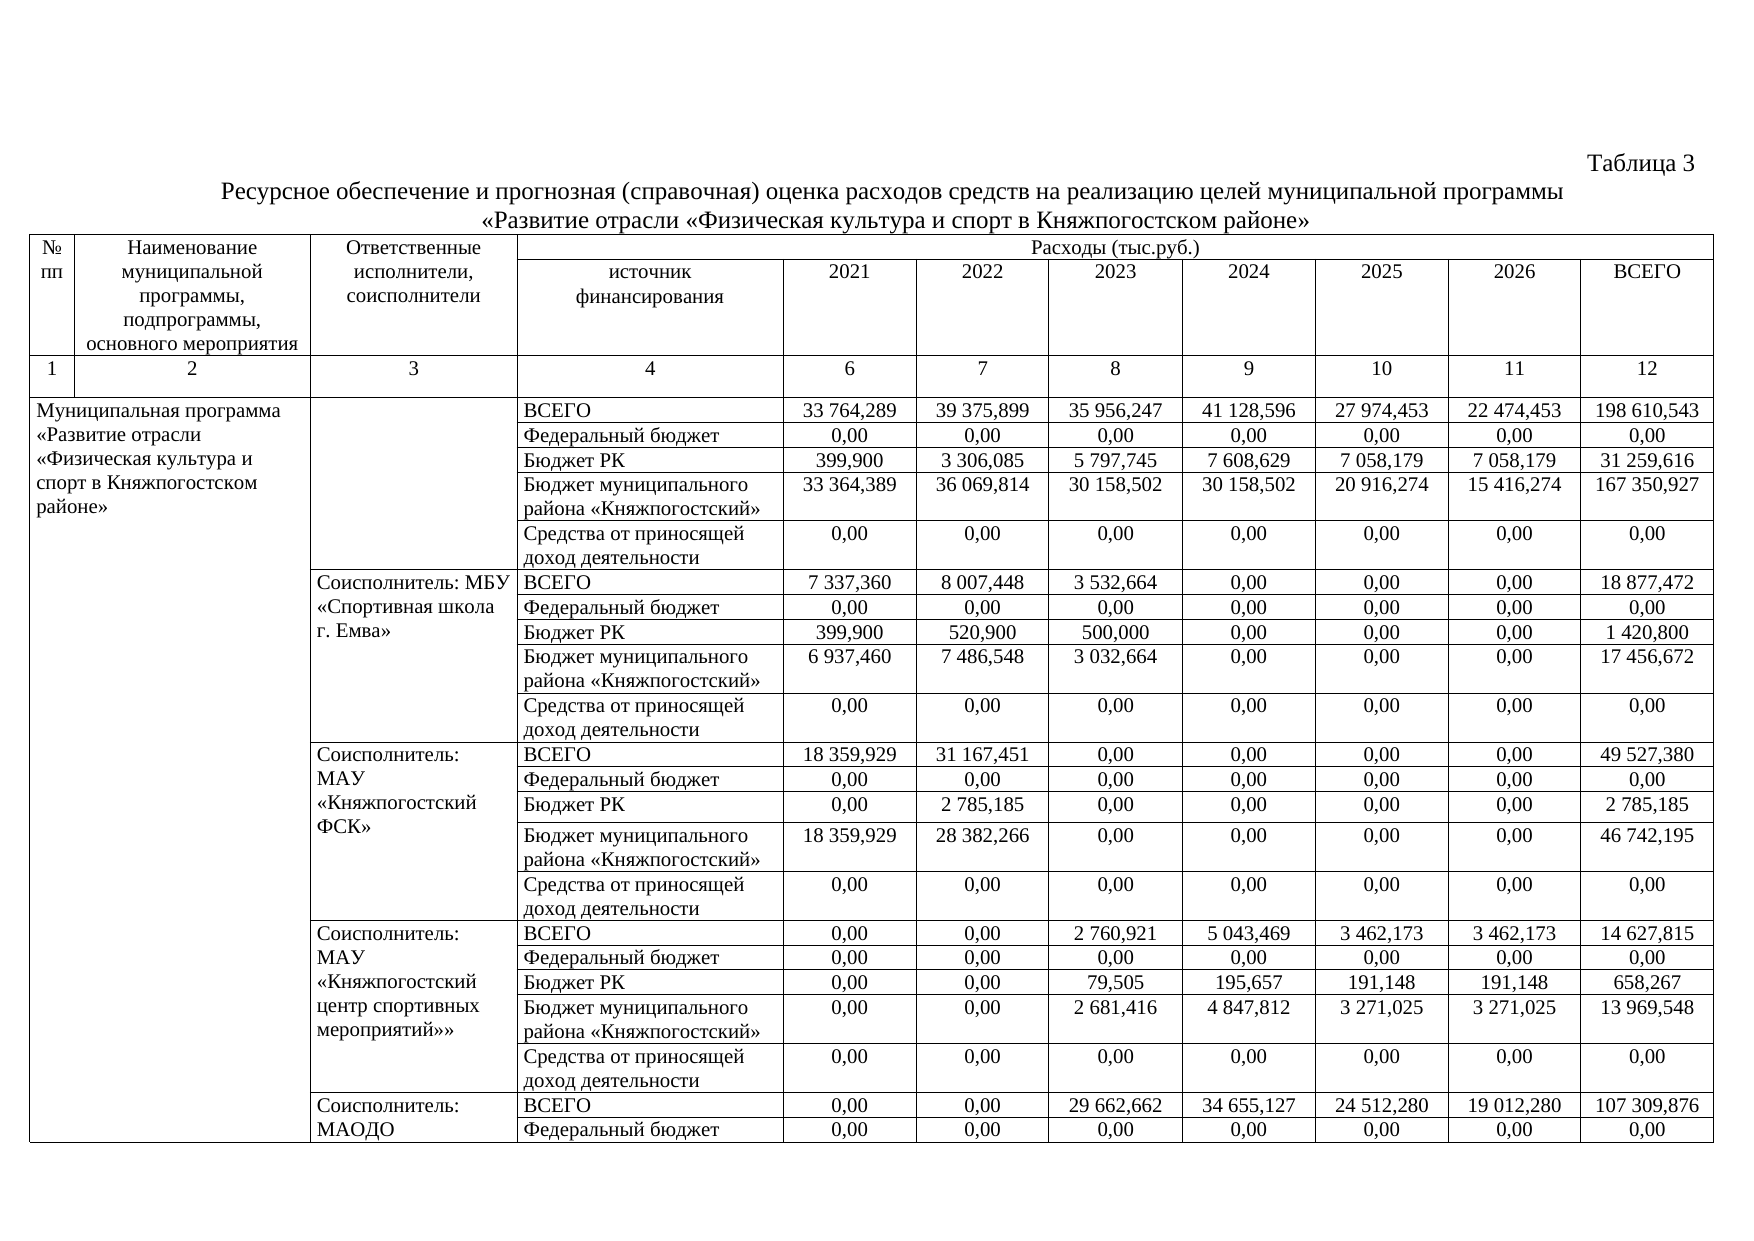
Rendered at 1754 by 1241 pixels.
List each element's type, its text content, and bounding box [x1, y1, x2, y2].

table_cell 3 [311, 356, 517, 397]
table_cell Соисполнитель: МАУ «Княжпогостский центр спортивных мероприятий»» [311, 921, 517, 1092]
table_cell 6 [784, 356, 916, 397]
table_cell 0,00 [1316, 595, 1448, 619]
table_cell 0,00 [1449, 767, 1580, 791]
table_cell 0,00 [1316, 823, 1448, 871]
table_header № пп [30, 235, 74, 355]
table_cell 18 877,472 [1581, 570, 1713, 594]
table_cell 0,00 [1316, 872, 1448, 920]
table_cell 2021 [784, 260, 916, 355]
table_cell Бюджет муниципального района «Княжпогостский» [518, 473, 783, 520]
table_cell 46 742,195 [1581, 823, 1713, 871]
table_cell 0,00 [1581, 423, 1713, 447]
text Ресурсное обеспечение и прогнозная (справочная) оценка расходов средств на реализацию целей муниципальной программы [15, 176, 1695, 205]
table_cell 0,00 [1449, 823, 1580, 871]
table_cell 0,00 [1049, 1118, 1182, 1141]
table_cell 0,00 [1316, 570, 1448, 594]
table_cell Средства от приносящей доход деятельности [518, 694, 783, 741]
table_cell Федеральный бюджет [518, 1118, 783, 1141]
table_cell 0,00 [1449, 521, 1580, 569]
table_cell Бюджет муниципального района «Княжпогостский» [518, 645, 783, 692]
table_cell 34 655,127 [1183, 1093, 1315, 1117]
table_cell 6 937,460 [784, 645, 916, 692]
table_cell Соисполнитель: МАУ «Княжпогостский ФСК» [311, 743, 517, 920]
text Таблица 3 [15, 148, 1695, 176]
table_cell 0,00 [1449, 1118, 1580, 1141]
table_cell 31 167,451 [917, 743, 1048, 766]
text «Развитие отрасли «Физическая культура и спорт в Княжпогостском районе» [15, 205, 1695, 234]
table_cell 4 [518, 356, 783, 397]
table_cell 0,00 [917, 1118, 1048, 1141]
table_cell 0,00 [1449, 620, 1580, 644]
table_cell 11 [1449, 356, 1580, 397]
table_cell 0,00 [1049, 872, 1182, 920]
table_cell 0,00 [784, 872, 916, 920]
table_cell 0,00 [917, 767, 1048, 791]
table_cell Средства от приносящей доход деятельности [518, 872, 783, 920]
table_cell 2025 [1316, 260, 1448, 355]
table_cell 0,00 [1183, 1044, 1315, 1092]
table_cell 198 610,543 [1581, 398, 1713, 422]
table_cell 39 375,899 [917, 398, 1048, 422]
table_cell ВСЕГО [518, 743, 783, 766]
table_cell 520,900 [917, 620, 1048, 644]
table_cell 0,00 [1049, 743, 1182, 766]
table_cell 0,00 [784, 995, 916, 1043]
table_cell 0,00 [1049, 694, 1182, 741]
table_cell 4 847,812 [1183, 995, 1315, 1043]
table_cell Федеральный бюджет [518, 946, 783, 969]
table_cell 0,00 [1049, 423, 1182, 447]
table_cell 41 128,596 [1183, 398, 1315, 422]
table_cell 2 [75, 356, 310, 397]
table_cell 3 271,025 [1316, 995, 1448, 1043]
table_cell 0,00 [1449, 423, 1580, 447]
table_cell Федеральный бюджет [518, 767, 783, 791]
table_cell 500,000 [1049, 620, 1182, 644]
table_cell 0,00 [1049, 1044, 1182, 1092]
table_cell 0,00 [1049, 823, 1182, 871]
table_cell 0,00 [784, 595, 916, 619]
table_cell 195,657 [1183, 970, 1315, 994]
table_cell 10 [1316, 356, 1448, 397]
table_cell 0,00 [1581, 946, 1713, 969]
table_cell Бюджет муниципального района «Княжпогостский» [518, 823, 783, 871]
table_cell 5 797,745 [1049, 448, 1182, 472]
table_cell 0,00 [917, 595, 1048, 619]
table_cell 0,00 [1316, 423, 1448, 447]
table_cell 0,00 [1449, 946, 1580, 969]
table_cell 2 785,185 [917, 792, 1048, 822]
table_cell 0,00 [1316, 792, 1448, 822]
table_cell 0,00 [1316, 1044, 1448, 1092]
table_cell 0,00 [784, 792, 916, 822]
table_cell 0,00 [784, 946, 916, 969]
table_cell 0,00 [1316, 521, 1448, 569]
table_cell 0,00 [1183, 792, 1315, 822]
table_cell 191,148 [1316, 970, 1448, 994]
table_cell Федеральный бюджет [518, 595, 783, 619]
table_cell 18 359,929 [784, 743, 916, 766]
table_cell 0,00 [1183, 645, 1315, 692]
table_cell 0,00 [1449, 872, 1580, 920]
table_cell 2026 [1449, 260, 1580, 355]
table_cell 0,00 [1049, 521, 1182, 569]
table_cell 1 420,800 [1581, 620, 1713, 644]
table_cell 24 512,280 [1316, 1093, 1448, 1117]
table_cell 0,00 [917, 521, 1048, 569]
table_cell 0,00 [1581, 767, 1713, 791]
table_cell 3 532,664 [1049, 570, 1182, 594]
table_cell 33 364,389 [784, 473, 916, 520]
table_cell 7 486,548 [917, 645, 1048, 692]
table_cell 0,00 [1183, 521, 1315, 569]
table_cell 15 416,274 [1449, 473, 1580, 520]
table_cell источник финансирования [518, 260, 783, 355]
table_cell 0,00 [1449, 792, 1580, 822]
table_cell 0,00 [1449, 570, 1580, 594]
table_cell 0,00 [917, 423, 1048, 447]
table_cell 0,00 [1183, 694, 1315, 741]
table_cell 0,00 [784, 1118, 916, 1141]
table_cell 0,00 [1183, 767, 1315, 791]
table_cell 0,00 [784, 521, 916, 569]
table_cell 7 058,179 [1449, 448, 1580, 472]
table_cell ВСЕГО [518, 398, 783, 422]
table_cell 5 043,469 [1183, 921, 1315, 944]
table_cell 0,00 [1449, 595, 1580, 619]
table_cell 3 032,664 [1049, 645, 1182, 692]
table_cell 20 916,274 [1316, 473, 1448, 520]
table_cell 7 058,179 [1316, 448, 1448, 472]
table_cell 9 [1183, 356, 1315, 397]
table_cell 17 456,672 [1581, 645, 1713, 692]
table_cell 1 [30, 356, 74, 397]
table_cell 0,00 [1049, 946, 1182, 969]
table_cell Бюджет РК [518, 792, 783, 822]
table_cell 3 271,025 [1449, 995, 1580, 1043]
table_cell Бюджет муниципального района «Княжпогостский» [518, 995, 783, 1043]
table_cell 0,00 [784, 694, 916, 741]
table_cell ВСЕГО [1581, 260, 1713, 355]
table_cell 7 [917, 356, 1048, 397]
table_cell 19 012,280 [1449, 1093, 1580, 1117]
table_cell 0,00 [1449, 645, 1580, 692]
table_cell 49 527,380 [1581, 743, 1713, 766]
table_cell 0,00 [1449, 694, 1580, 741]
table_cell 30 158,502 [1183, 473, 1315, 520]
table_cell 29 662,662 [1049, 1093, 1182, 1117]
table_cell 658,267 [1581, 970, 1713, 994]
table_cell 0,00 [1316, 1118, 1448, 1141]
table_cell Средства от приносящей доход деятельности [518, 1044, 783, 1092]
table_header Наименование муниципальной программы, подпрограммы, основного мероприятия [75, 235, 310, 355]
table_cell 0,00 [917, 970, 1048, 994]
table_cell [311, 398, 517, 569]
table_cell 13 969,548 [1581, 995, 1713, 1043]
table_cell Средства от приносящей доход деятельности [518, 521, 783, 569]
table_cell 7 337,360 [784, 570, 916, 594]
table_cell 0,00 [1316, 645, 1448, 692]
table_cell 36 069,814 [917, 473, 1048, 520]
table_cell 28 382,266 [917, 823, 1048, 871]
table_cell 0,00 [1316, 767, 1448, 791]
table_cell ВСЕГО [518, 1093, 783, 1117]
table_cell 0,00 [1049, 792, 1182, 822]
table_cell 3 306,085 [917, 448, 1048, 472]
table_cell 0,00 [1316, 694, 1448, 741]
table_cell 0,00 [917, 1044, 1048, 1092]
table_cell 0,00 [784, 921, 916, 944]
table_cell 0,00 [917, 694, 1048, 741]
table_cell 3 462,173 [1449, 921, 1580, 944]
table_cell 2 785,185 [1581, 792, 1713, 822]
table_cell 22 474,453 [1449, 398, 1580, 422]
table_cell ВСЕГО [518, 921, 783, 944]
table_cell 27 974,453 [1316, 398, 1448, 422]
table_cell 0,00 [1183, 570, 1315, 594]
table_cell 31 259,616 [1581, 448, 1713, 472]
table_cell 107 309,876 [1581, 1093, 1713, 1117]
table_cell Муниципальная программа «Развитие отрасли «Физическая культура и спорт в Княжпогостском районе» [30, 398, 310, 1141]
table_cell Федеральный бюджет [518, 423, 783, 447]
table_cell 0,00 [1183, 823, 1315, 871]
table_cell 35 956,247 [1049, 398, 1182, 422]
table_cell 167 350,927 [1581, 473, 1713, 520]
table_cell 2022 [917, 260, 1048, 355]
table_cell 33 764,289 [784, 398, 916, 422]
table_cell 0,00 [1183, 423, 1315, 447]
table_cell 0,00 [784, 1093, 916, 1117]
table_cell 0,00 [1449, 743, 1580, 766]
table_cell 0,00 [1049, 595, 1182, 619]
table_cell 2 681,416 [1049, 995, 1182, 1043]
table_cell Бюджет РК [518, 970, 783, 994]
table_cell 399,900 [784, 448, 916, 472]
table_cell 0,00 [1183, 595, 1315, 619]
table_cell 8 [1049, 356, 1182, 397]
table_cell 18 359,929 [784, 823, 916, 871]
table_cell 7 608,629 [1183, 448, 1315, 472]
table_header Расходы (тыс.руб.) [518, 235, 1713, 259]
table_cell 399,900 [784, 620, 916, 644]
table_cell 0,00 [1183, 1118, 1315, 1141]
table_cell 0,00 [1183, 620, 1315, 644]
table_cell 2023 [1049, 260, 1182, 355]
table_cell 79,505 [1049, 970, 1182, 994]
table_cell 0,00 [917, 946, 1048, 969]
table_cell 0,00 [1581, 595, 1713, 619]
table_cell 0,00 [1581, 1118, 1713, 1141]
table_cell 0,00 [784, 970, 916, 994]
table_cell 0,00 [1316, 946, 1448, 969]
table_cell 0,00 [1449, 1044, 1580, 1092]
table_cell 0,00 [1049, 767, 1182, 791]
table_header Ответственные исполнители, соисполнители [311, 235, 517, 355]
table_cell 0,00 [917, 872, 1048, 920]
table_cell 0,00 [1316, 743, 1448, 766]
table_cell 0,00 [1183, 946, 1315, 969]
table_cell 2 760,921 [1049, 921, 1182, 944]
table_cell Соисполнитель: МБУ «Спортивная школа г. Емва» [311, 570, 517, 741]
table_cell 0,00 [1581, 521, 1713, 569]
table_cell 0,00 [1581, 1044, 1713, 1092]
table_cell ВСЕГО [518, 570, 783, 594]
table_cell 12 [1581, 356, 1713, 397]
table_cell 14 627,815 [1581, 921, 1713, 944]
table_cell 3 462,173 [1316, 921, 1448, 944]
table_cell 0,00 [784, 1044, 916, 1092]
table_cell 0,00 [1183, 743, 1315, 766]
table_cell 2024 [1183, 260, 1315, 355]
table_cell 8 007,448 [917, 570, 1048, 594]
table_cell Бюджет РК [518, 448, 783, 472]
table_cell Бюджет РК [518, 620, 783, 644]
table_cell 0,00 [917, 1093, 1048, 1117]
table_cell 0,00 [784, 423, 916, 447]
table_cell 0,00 [1183, 872, 1315, 920]
table_cell 0,00 [784, 767, 916, 791]
table_cell 0,00 [917, 995, 1048, 1043]
table_cell 0,00 [1316, 620, 1448, 644]
table_cell 191,148 [1449, 970, 1580, 994]
table_cell 0,00 [917, 921, 1048, 944]
table_cell 30 158,502 [1049, 473, 1182, 520]
table_cell Соисполнитель: МАОДО «Княжпогостская спортивная школа» [311, 1093, 517, 1141]
table_cell 0,00 [1581, 872, 1713, 920]
table_cell 0,00 [1581, 694, 1713, 741]
